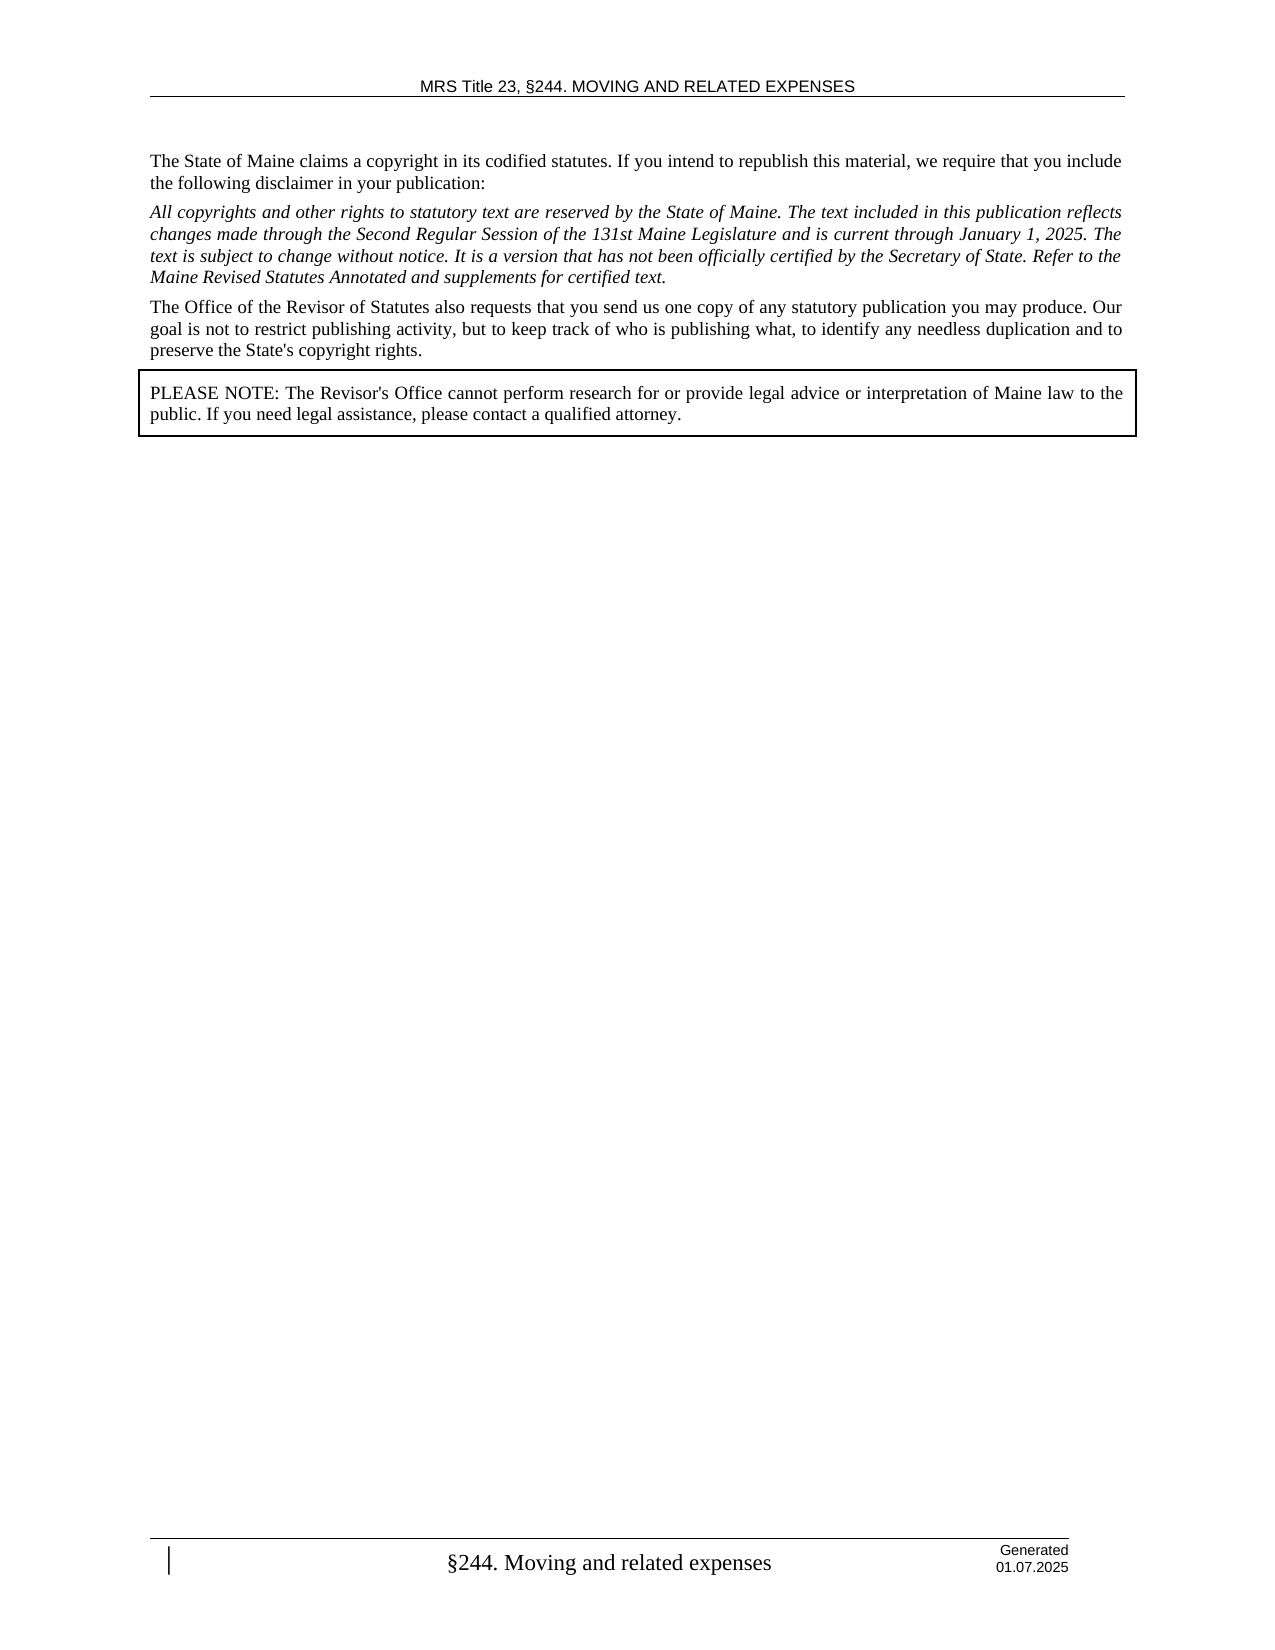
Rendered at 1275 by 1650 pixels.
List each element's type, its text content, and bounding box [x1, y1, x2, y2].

text All copyrights and other rights to statutory text are reserved by the State of Maine. The text included in this publication reflects changes made through the Second Regular Session of the 131st Maine Legislature and is current through January 1, 2025 . The text is subject to change without notice. It is a version that has not been officially certified by the Secretary of State. Refer to the Maine Revised Statutes Annotated and supplements for certified text. [150, 201, 1125, 288]
text The State of Maine claims a copyright in its codified statutes. If you intend to republish this material, we require that you include the following disclaimer in your publication: [150, 150, 1125, 193]
text PLEASE NOTE: The Revisor's Office cannot perform research for or provide legal advice or interpretation of Maine law to the public. If you need legal assistance, please contact a qualified attorney. [140, 371, 1135, 435]
text The Office of the Revisor of Statutes also requests that you send us one copy of any statutory publication you may produce. Our goal is not to restrict publishing activity, but to keep track of who is publishing what, to identify any needless duplication and to preserve the State's copyright rights. [150, 296, 1125, 361]
